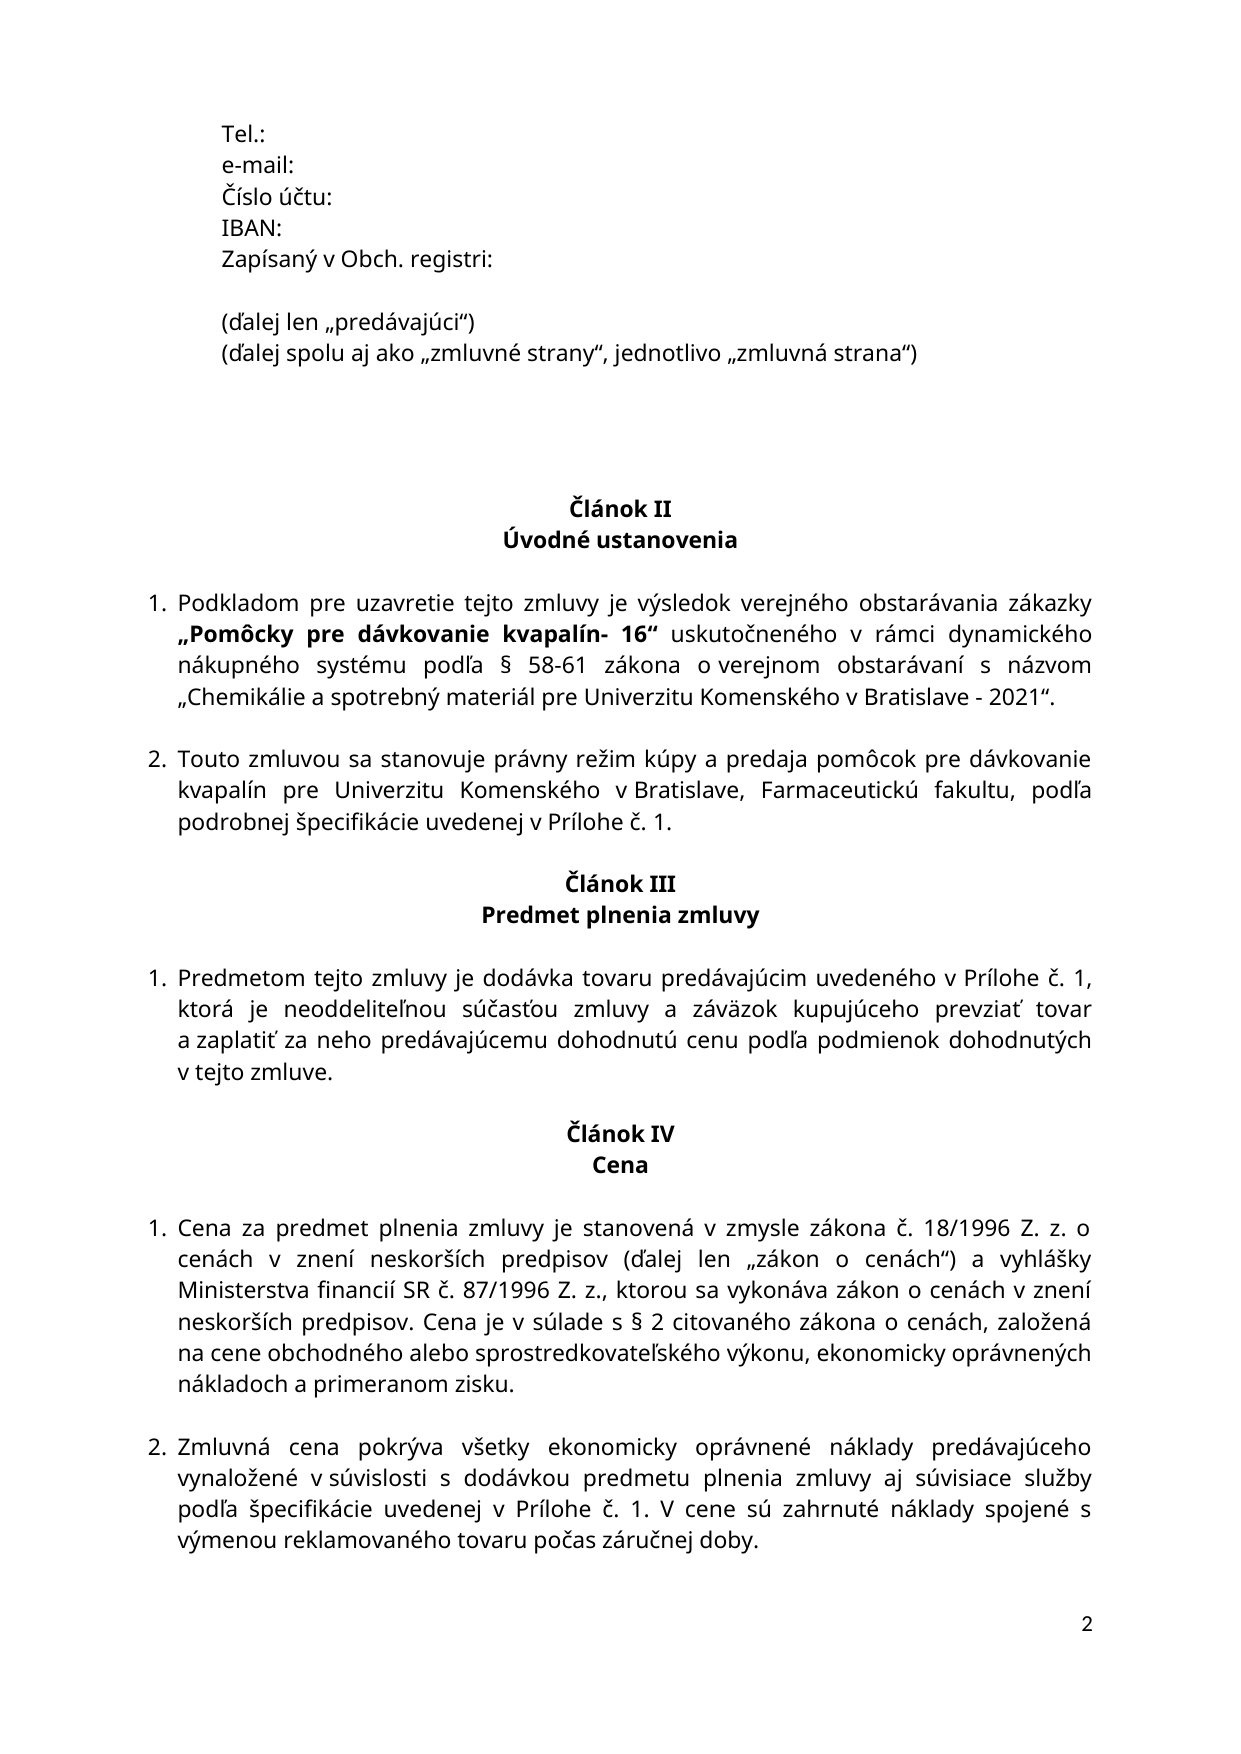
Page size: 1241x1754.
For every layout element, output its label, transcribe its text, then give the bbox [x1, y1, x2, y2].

text Článok II [148, 493, 1092, 524]
text (ďalej len „predávajúci“) [148, 306, 1092, 337]
list Predmetom tejto zmluvy je dodávka tovaru predávajúcim uvedeného v Prílohe č. 1, ktorá je neoddeliteľnou súčasťou zmluvy a záväzok kupujúceho prevziať tovar a zaplatiť za neho predávajúcemu dohodnutú cenu podľa podmienok dohodnutých v tejto zmluve. [148, 962, 1092, 1087]
text (ďalej spolu aj ako „zmluvné strany“, jednotlivo „zmluvná strana“) [148, 337, 1092, 368]
text IBAN: [148, 212, 1092, 243]
text Zapísaný v Obch. registri: [148, 243, 1092, 274]
text Tel.: [148, 118, 1092, 149]
list Zmluvná cena pokrýva všetky ekonomicky oprávnené náklady predávajúceho vynaložené v súvislosti s dodávkou predmetu plnenia zmluvy aj súvisiace služby podľa špecifikácie uvedenej v Prílohe č. 1. V cene sú zahrnuté náklady spojené s výmenou reklamovaného tovaru počas záručnej doby. [148, 1431, 1092, 1556]
text Cena [148, 1149, 1092, 1181]
text Článok IV [148, 1118, 1092, 1149]
text e-mail: [148, 149, 1092, 181]
text Predmet plnenia zmluvy [148, 899, 1092, 931]
list Touto zmluvou sa stanovuje právny režim kúpy a predaja pomôcok pre dávkovanie kvapalín pre Univerzitu Komenského v Bratislave, Farmaceutickú fakultu, podľa podrobnej špecifikácie uvedenej v Prílohe č. 1. [148, 743, 1092, 837]
text Článok III [148, 868, 1092, 899]
text Číslo účtu: [148, 181, 1092, 212]
list Cena za predmet plnenia zmluvy je stanovená v zmysle zákona č. 18/1996 Z. z. o cenách v znení neskorších predpisov (ďalej len „zákon o cenách“) a vyhlášky Ministerstva financií SR č. 87/1996 Z. z., ktorou sa vykonáva zákon o cenách v znení neskorších predpisov. Cena je v súlade s § 2 citovaného zákona o cenách, založená na cene obchodného alebo sprostredkovateľského výkonu, ekonomicky oprávnených nákladoch a primeranom zisku. [148, 1212, 1092, 1399]
text Úvodné ustanovenia [148, 524, 1092, 556]
list Podkladom pre uzavretie tejto zmluvy je výsledok verejného obstarávania zákazky „Pomôcky pre dávkovanie kvapalín- 16“ uskutočneného v rámci dynamického nákupného systému podľa § 58-61 zákona o verejnom obstarávaní s názvom „Chemikálie a spotrebný materiál pre Univerzitu Komenského v Bratislave - 2021“. [148, 587, 1092, 712]
